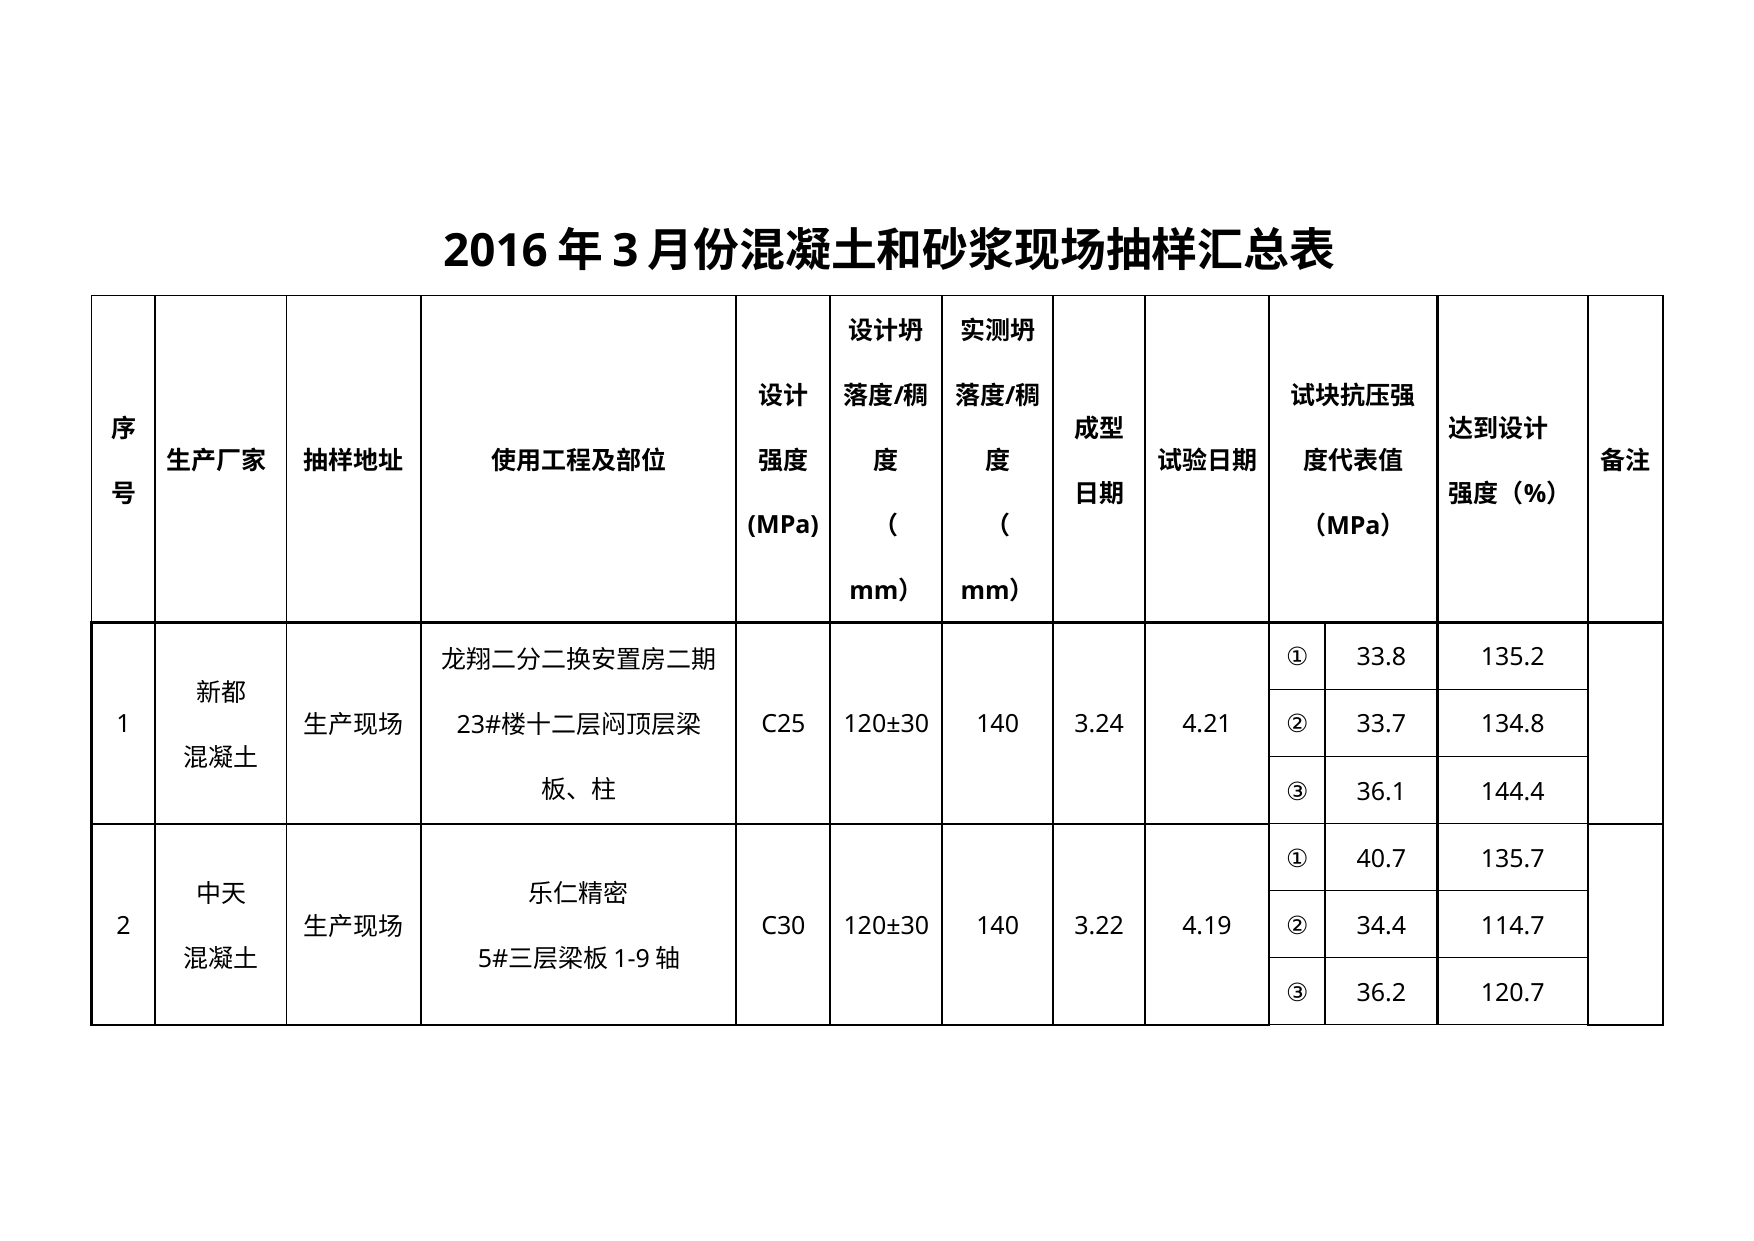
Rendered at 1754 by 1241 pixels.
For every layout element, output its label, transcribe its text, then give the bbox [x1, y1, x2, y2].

table_cell ③ [1270, 958, 1324, 1024]
table_cell 120±30 [831, 825, 941, 1024]
table_cell 2 [93, 825, 154, 1024]
table_cell 140 [943, 624, 1052, 823]
table_cell 设计坍落度/稠度（mm） [831, 296, 941, 621]
table_cell 140 [943, 825, 1052, 1024]
table_cell C25 [737, 624, 829, 823]
table_cell 134.8 [1439, 690, 1587, 756]
table_cell 34.4 [1326, 891, 1436, 957]
table_cell 33.7 [1326, 690, 1436, 756]
table_cell ① [1270, 624, 1324, 688]
table_cell ② [1270, 690, 1324, 756]
table_cell 生产现场 [287, 825, 420, 1024]
table_header 2016年3月份混凝土和砂浆现场抽样汇总表 [91, 198, 1663, 295]
table_cell 33.8 [1326, 624, 1436, 688]
table_cell 40.7 [1326, 824, 1436, 890]
table_cell 1 [93, 624, 154, 823]
table_cell 乐仁精密 5#三层梁板1-9轴 [422, 825, 735, 1024]
table_cell 4.19 [1146, 825, 1268, 1024]
table_cell 120±30 [831, 624, 941, 823]
table_cell 120.7 [1439, 958, 1587, 1024]
table_cell 抽样地址 [287, 296, 420, 621]
table_cell ① [1270, 824, 1324, 890]
table_cell 龙翔二分二换安置房二期 23#楼十二层闷顶层梁板、柱 [422, 624, 735, 823]
table_cell 135.2 [1439, 624, 1587, 688]
table_cell 114.7 [1439, 891, 1587, 957]
table_cell 生产厂家 [156, 296, 286, 621]
table_cell 达到设计 强度（%） [1439, 296, 1587, 621]
table_cell 135.7 [1439, 824, 1587, 890]
table_cell 新都 混凝土 [156, 624, 286, 823]
table_cell 序号 [92, 296, 154, 621]
table_cell 设计 强度 (MPa) [737, 296, 829, 621]
table_cell 实测坍落度/稠度（mm） [943, 296, 1052, 621]
table_cell ② [1270, 891, 1324, 957]
table_cell 试块抗压强度代表值 （MPa） [1270, 296, 1436, 621]
table_cell 144.4 [1439, 757, 1587, 823]
table_cell 4.21 [1146, 624, 1268, 823]
table_cell [1589, 825, 1662, 1024]
table_cell 试验日期 [1146, 296, 1268, 621]
table_cell C30 [737, 825, 829, 1024]
table_cell 中天 混凝土 [156, 825, 286, 1024]
table_cell 36.1 [1326, 757, 1436, 823]
table_cell 使用工程及部位 [422, 296, 735, 621]
table_cell [1589, 624, 1662, 823]
table_cell 36.2 [1326, 958, 1436, 1024]
table_cell 3.22 [1054, 825, 1144, 1024]
table_cell 生产现场 [287, 624, 420, 823]
table_cell ③ [1270, 757, 1324, 823]
table_cell 3.24 [1054, 624, 1144, 823]
table_cell 备注 [1589, 296, 1662, 621]
table_cell 成型 日期 [1054, 296, 1144, 621]
